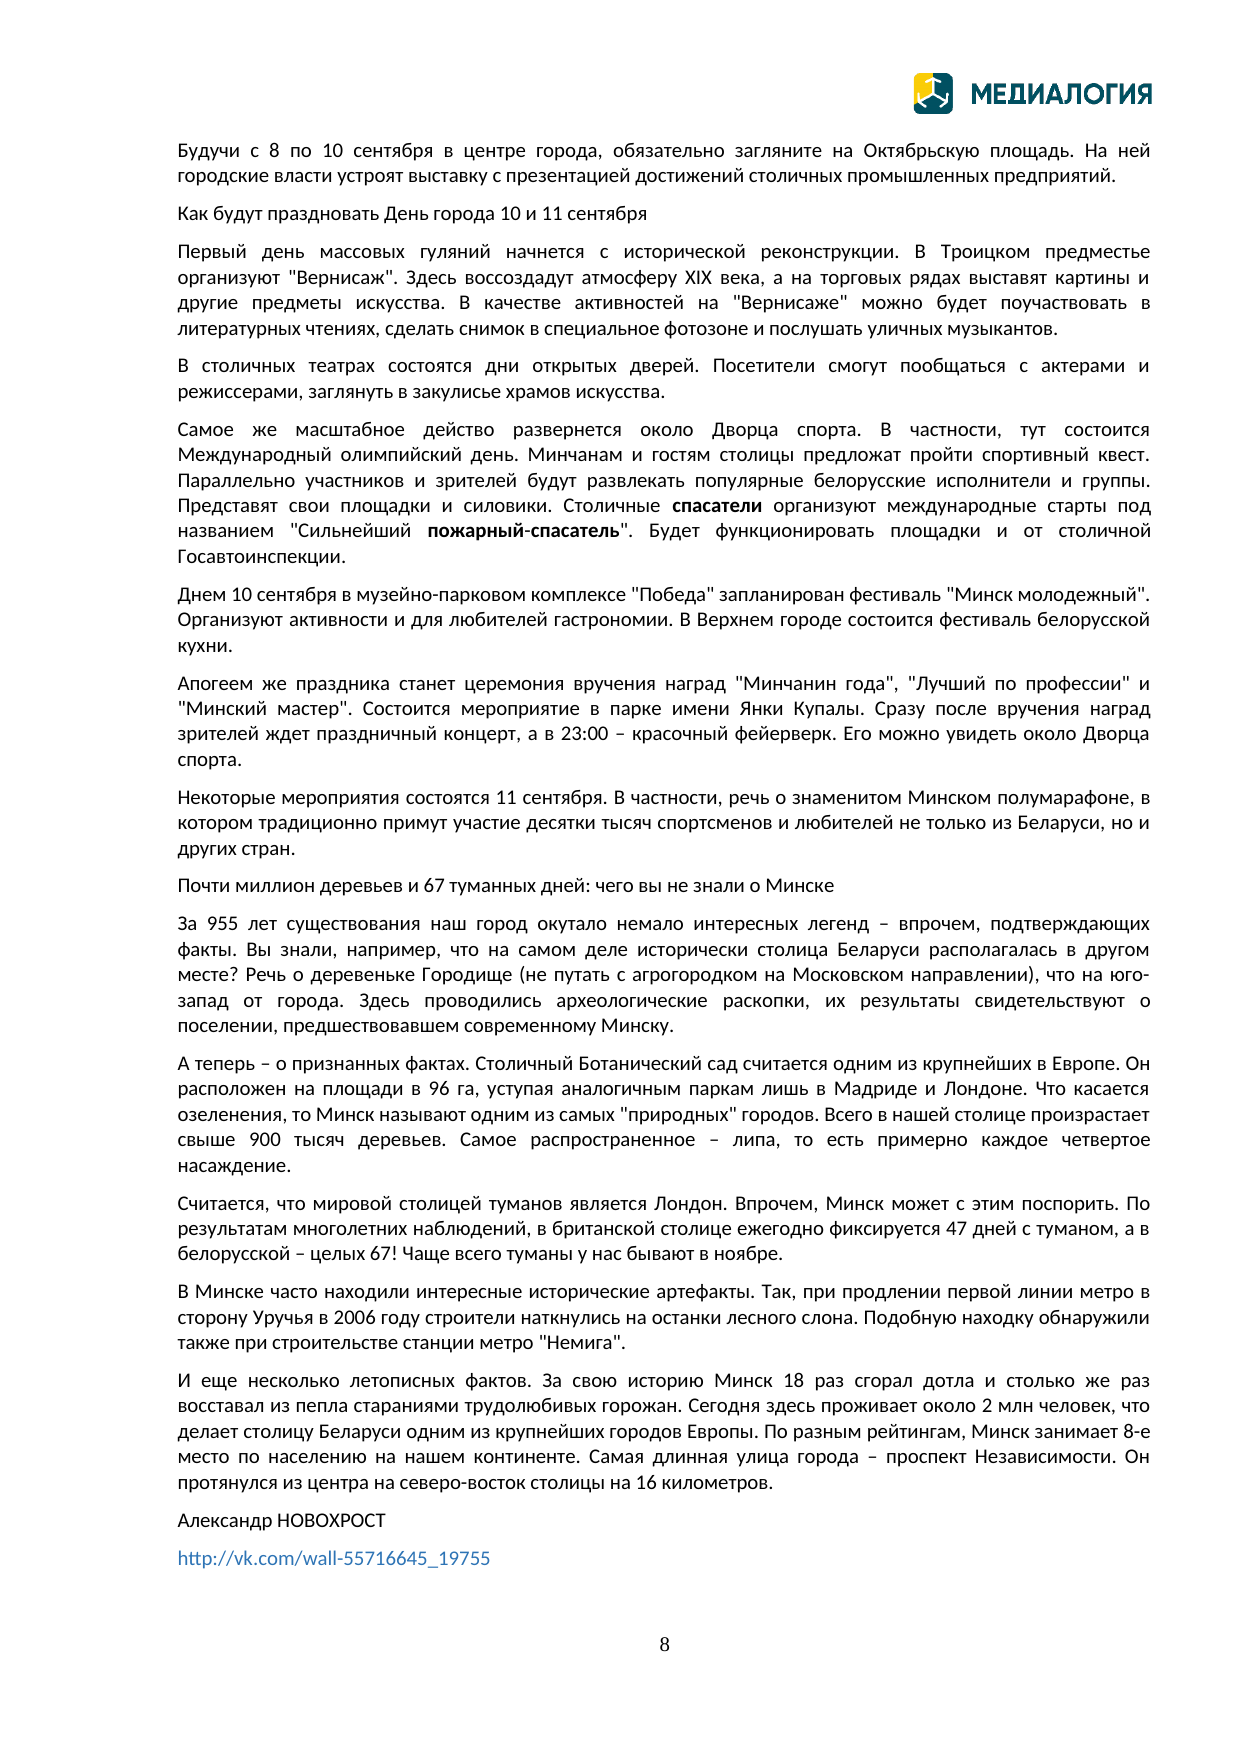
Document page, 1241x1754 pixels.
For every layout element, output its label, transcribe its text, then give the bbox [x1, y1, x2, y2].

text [177, 137, 1152, 188]
text Как будут праздновать День города 10 и 11 сентября [177, 201, 1152, 226]
text В Минске часто находили интересные исторические артефакты. Так, при продлении первой линии метро в сторону Уручья в 2006 году строители наткнулись на останки лесного слона. Подобную находку обнаружили также при строительстве станции метро "Немига". [177, 1278, 1152, 1355]
text Некоторые мероприятия состоятся 11 сентября. В частности, речь о знаменитом Минском полумарафоне, в котором традиционно примут участие десятки тысяч спортсменов и любителей не только из Беларуси, но и других стран. [177, 784, 1152, 860]
text И еще несколько летописных фактов. За свою историю Минск 18 раз сгорал дотла и столько же раз восставал из пепла стараниями трудолюбивых горожан. Сегодня здесь проживает около 2 млн человек, что делает столицу Беларуси одним из крупнейших городов Европы. По разным рейтингам, Минск занимает 8-е место по населению на нашем континенте. Самая длинная улица города – проспект Независимости. Он протянулся из центра на северо-восток столицы на 16 километров. [177, 1367, 1152, 1494]
text Самое же масштабное действо развернется около Дворца спорта. В частности, тут состоится Международный олимпийский день. Минчанам и гостям столицы предложат пройти спортивный квест. Параллельно участников и зрителей будут развлекать популярные белорусские исполнители и группы. Представят свои площадки и силовики. Столичные спасатели организуют международные старты под названием "Сильнейший пожарный-спасатель". Будет функционировать площадки и от столичной Госавтоинспекции. [177, 416, 1152, 568]
picture [913, 73, 1152, 114]
text Почти миллион деревьев и 67 туманных дней: чего вы не знали о Минске [177, 873, 1152, 898]
text Александр НОВОХРОСТ [177, 1507, 1152, 1532]
text Днем 10 сентября в музейно-парковом комплексе "Победа" запланирован фестиваль "Минск молодежный". Организуют активности и для любителей гастрономии. В Верхнем городе состоится фестиваль белорусской кухни. [177, 581, 1152, 657]
text Первый день массовых гуляний начнется с исторической реконструкции. В Троицком предместье организуют "Вернисаж". Здесь воссоздадут атмосферу XIX века, а на торговых рядах выставят картины и другие предметы искусства. В качестве активностей на "Вернисаже" можно будет поучаствовать в литературных чтениях, сделать снимок в специальное фотозоне и послушать уличных музыкантов. [177, 238, 1152, 340]
text В столичных театрах состоятся дни открытых дверей. Посетители смогут пообщаться с актерами и режиссерами, заглянуть в закулисье храмов искусства. [177, 353, 1152, 403]
text Считается, что мировой столицей туманов является Лондон. Впрочем, Минск может с этим поспорить. По результатам многолетних наблюдений, в британской столице ежегодно фиксируется 47 дней с туманом, а в белорусской – целых 67! Чаще всего туманы у нас бывают в ноябре. [177, 1190, 1152, 1266]
text http://vk.com/wall-55716645_19755 [177, 1545, 1152, 1570]
text А теперь – о признанных фактах. Столичный Ботанический сад считается одним из крупнейших в Европе. Он расположен на площади в 96 га, уступая аналогичным паркам лишь в Мадриде и Лондоне. Что касается озеленения, то Минск называют одним из самых "природных" городов. Всего в нашей столице произрастает свыше 900 тысяч деревьев. Самое распространенное – липа, то есть примерно каждое четвертое насаждение. [177, 1050, 1152, 1177]
text За 955 лет существования наш город окутало немало интересных легенд – впрочем, подтверждающих факты. Вы знали, например, что на самом деле исторически столица Беларуси располагалась в другом месте? Речь о деревеньке Городище (не путать с агрогородком на Московском направлении), что на юго-запад от города. Здесь проводились археологические раскопки, их результаты свидетельствуют о поселении, предшествовавшем современному Минску. [177, 911, 1152, 1038]
text Апогеем же праздника станет церемония вручения наград "Минчанин года", "Лучший по профессии" и "Минский мастер". Состоится мероприятие в парке имени Янки Купалы. Сразу после вручения наград зрителей ждет праздничный концерт, а в 23:00 – красочный фейерверк. Его можно увидеть около Дворца спорта. [177, 670, 1152, 771]
